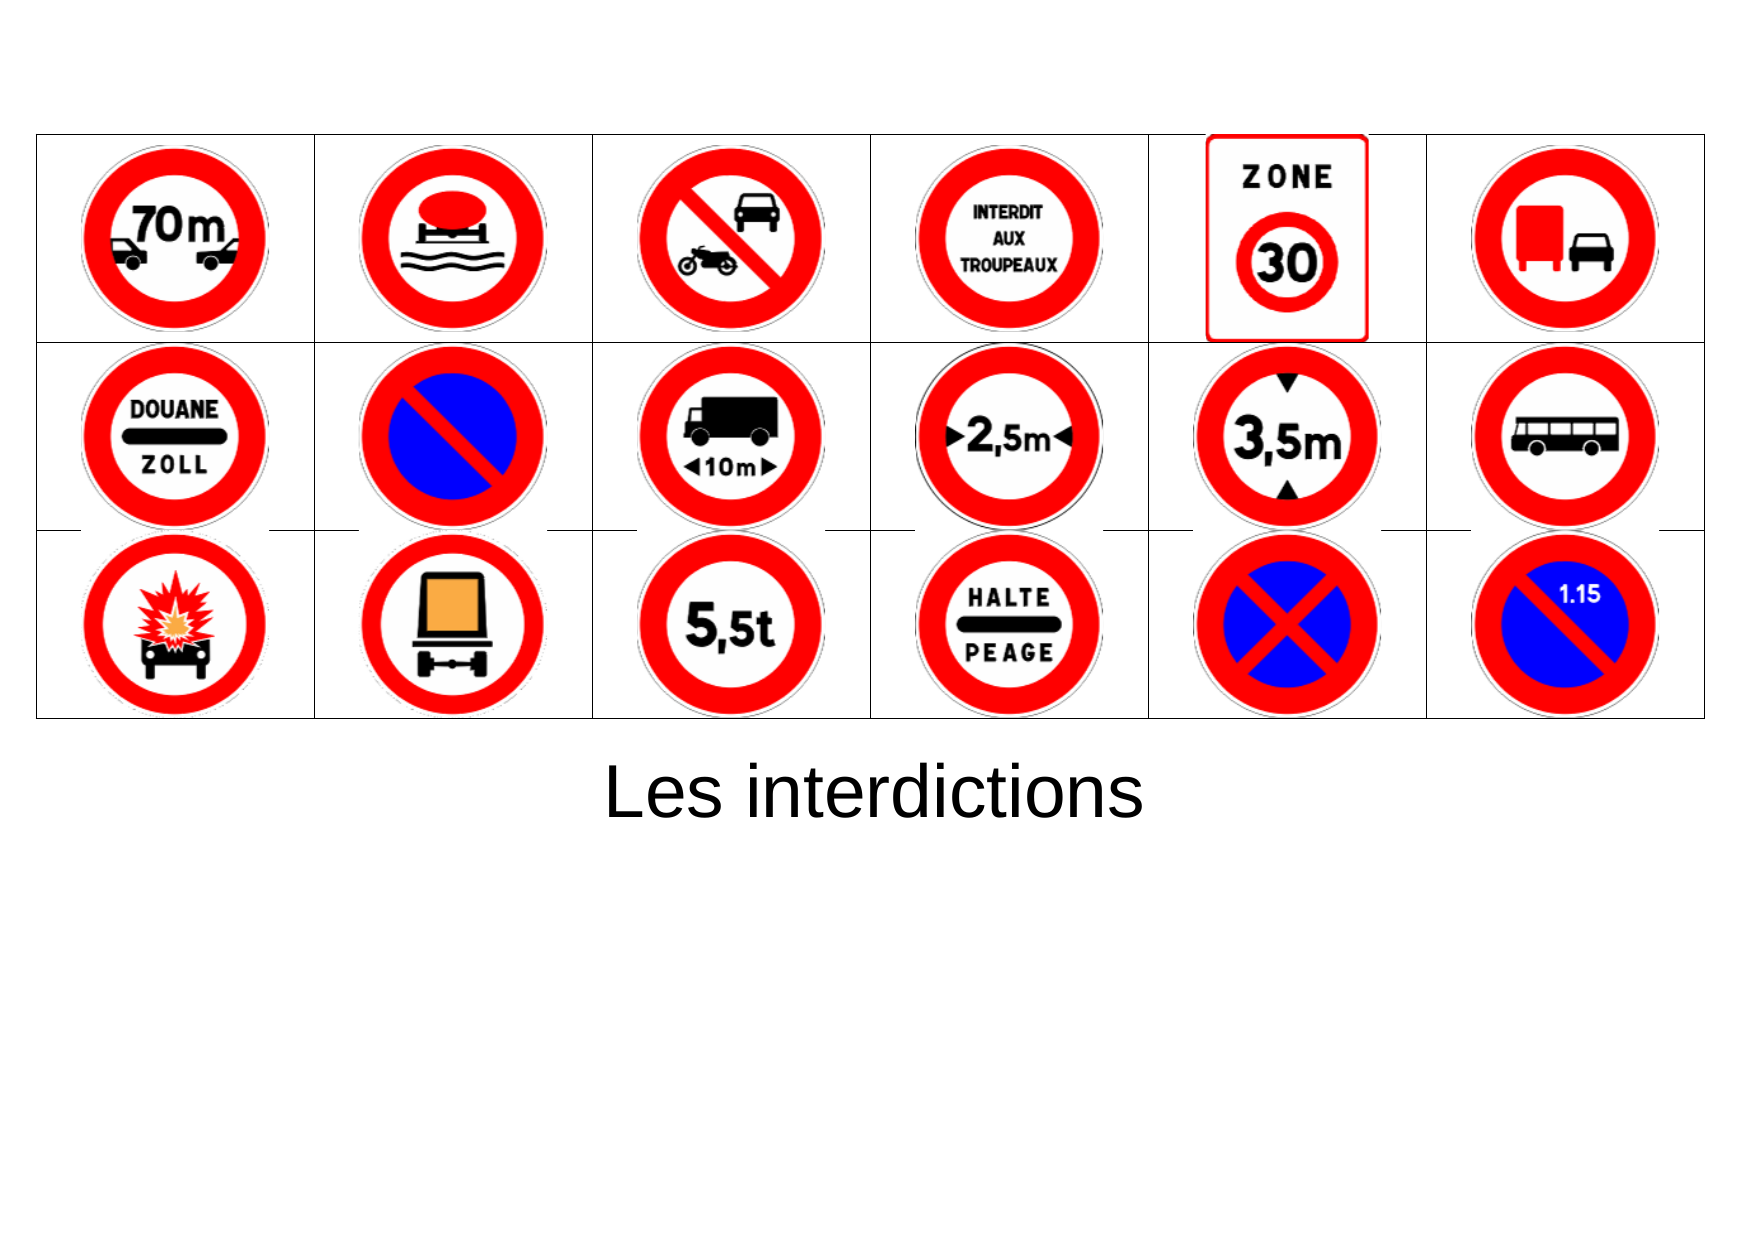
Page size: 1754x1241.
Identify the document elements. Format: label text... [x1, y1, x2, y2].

table_cell [826, 343, 870, 530]
table_cell [1149, 531, 1193, 718]
table_cell [270, 343, 314, 530]
table_cell [1104, 531, 1148, 718]
table_cell [37, 343, 81, 530]
table_cell [1427, 343, 1471, 530]
table_header [1149, 135, 1205, 342]
table_cell [315, 343, 358, 530]
table_cell [1382, 531, 1426, 718]
table_cell [871, 343, 915, 530]
table_cell [1382, 343, 1426, 530]
table_cell [1104, 343, 1148, 530]
table_header [871, 135, 1148, 342]
table_cell [548, 531, 592, 718]
table_header [593, 135, 870, 342]
table_header [1427, 135, 1704, 342]
table_cell [826, 531, 870, 718]
table_header [37, 135, 314, 342]
table_header [1369, 135, 1426, 342]
table_cell [593, 343, 637, 530]
table_header [315, 135, 592, 342]
table_cell [1660, 531, 1704, 718]
table_cell [270, 531, 314, 718]
table_cell [593, 531, 637, 718]
table_cell [1427, 531, 1471, 718]
table_cell [871, 531, 915, 718]
table_cell [548, 343, 592, 530]
table_cell [37, 531, 81, 718]
table_cell [1149, 343, 1193, 530]
text Les interdictions [47, 747, 1701, 834]
table_cell [1660, 343, 1704, 530]
table_cell [315, 531, 358, 718]
